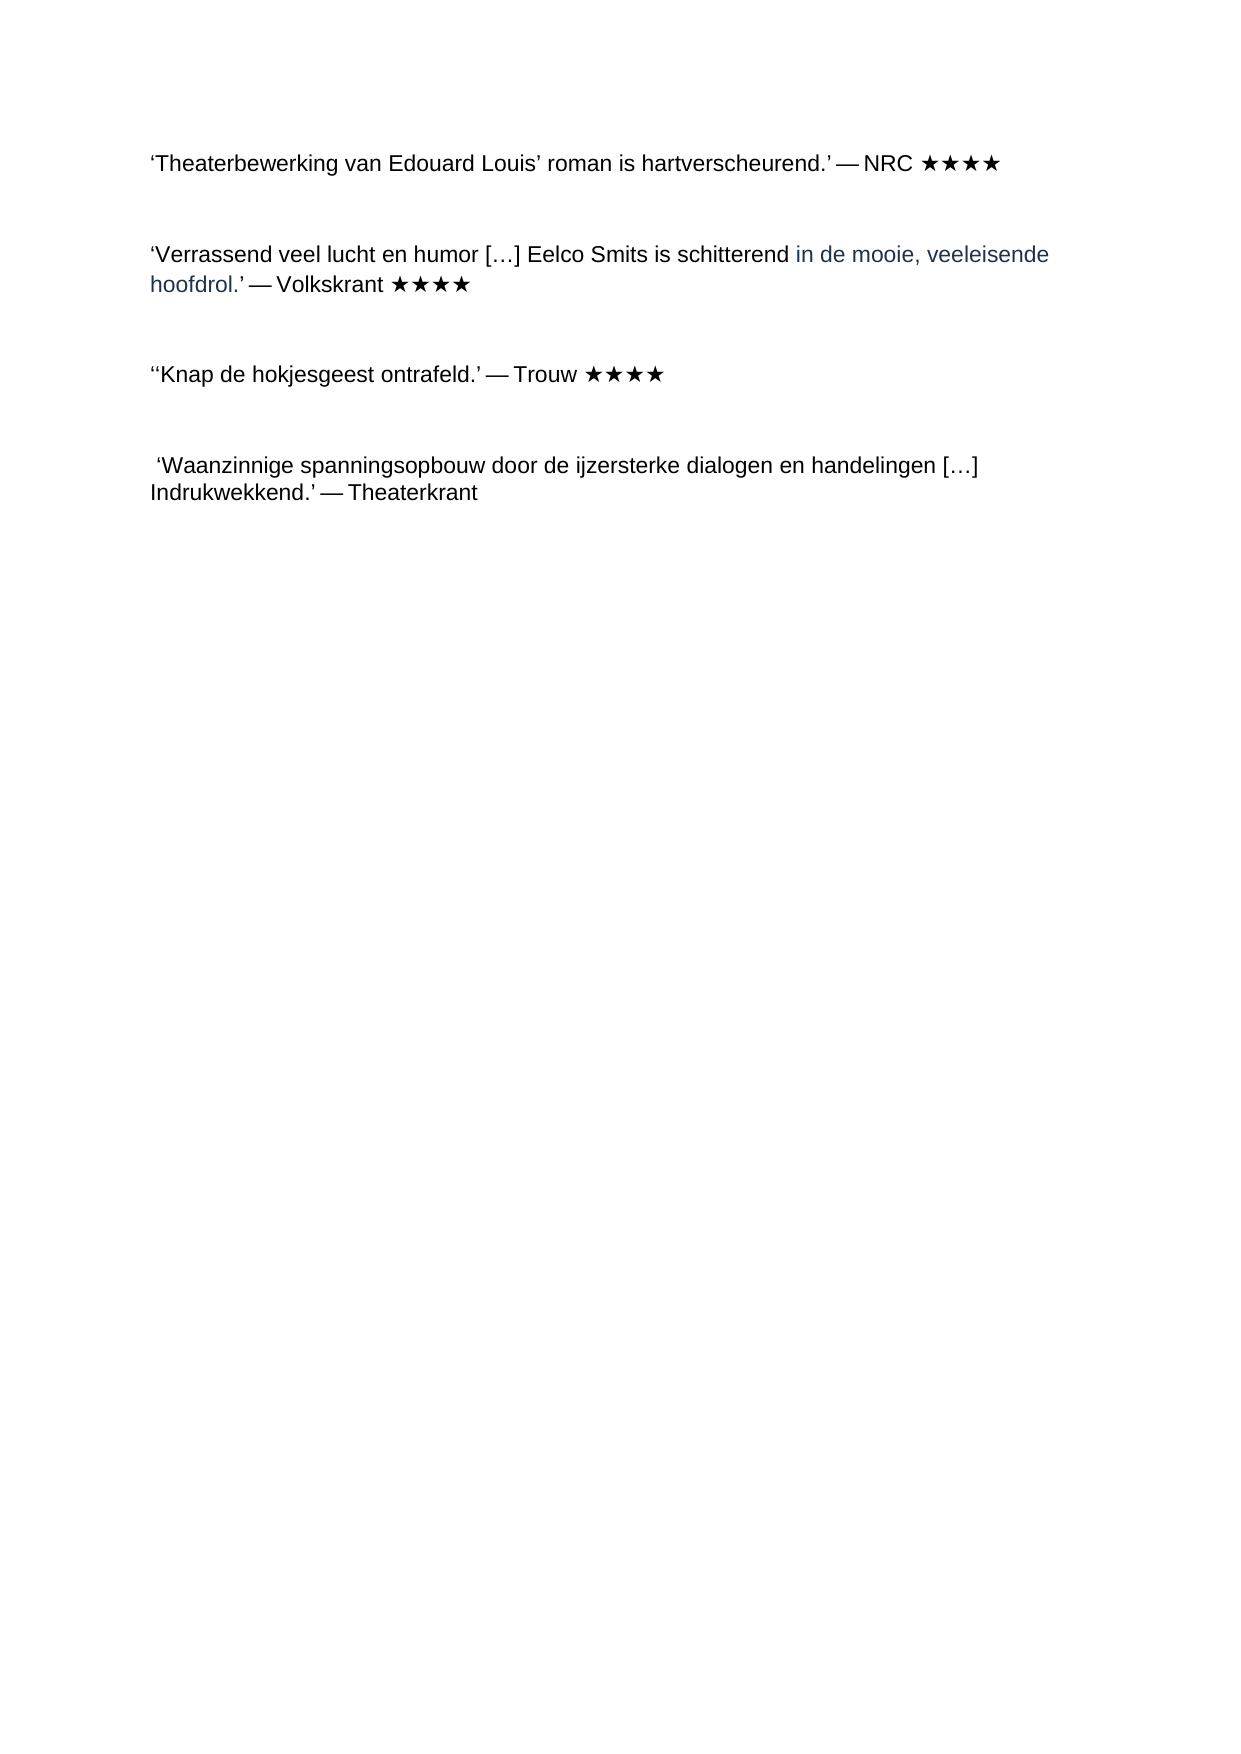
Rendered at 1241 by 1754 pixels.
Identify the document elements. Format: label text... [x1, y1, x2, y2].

text ‘Theaterbewerking van Edouard Louis’ roman is hartverscheurend.’ — NRC ★★★★ [150, 150, 1090, 176]
text ‘Verrassend veel lucht en humor […] Eelco Smits is schitterend in de mooie, veeleisende hoofdrol.’ — Volkskrant ★★★★ [150, 241, 1090, 297]
text ‘‘Knap de hokjesgeest ontrafeld.’ — Trouw ★★★★ [150, 361, 1090, 388]
text ‘Waanzinnige span­nings­op­bouw door de ijzersterke dialogen en handelingen […] Indrukwekkend.’ — Theaterkrant [150, 452, 1090, 505]
